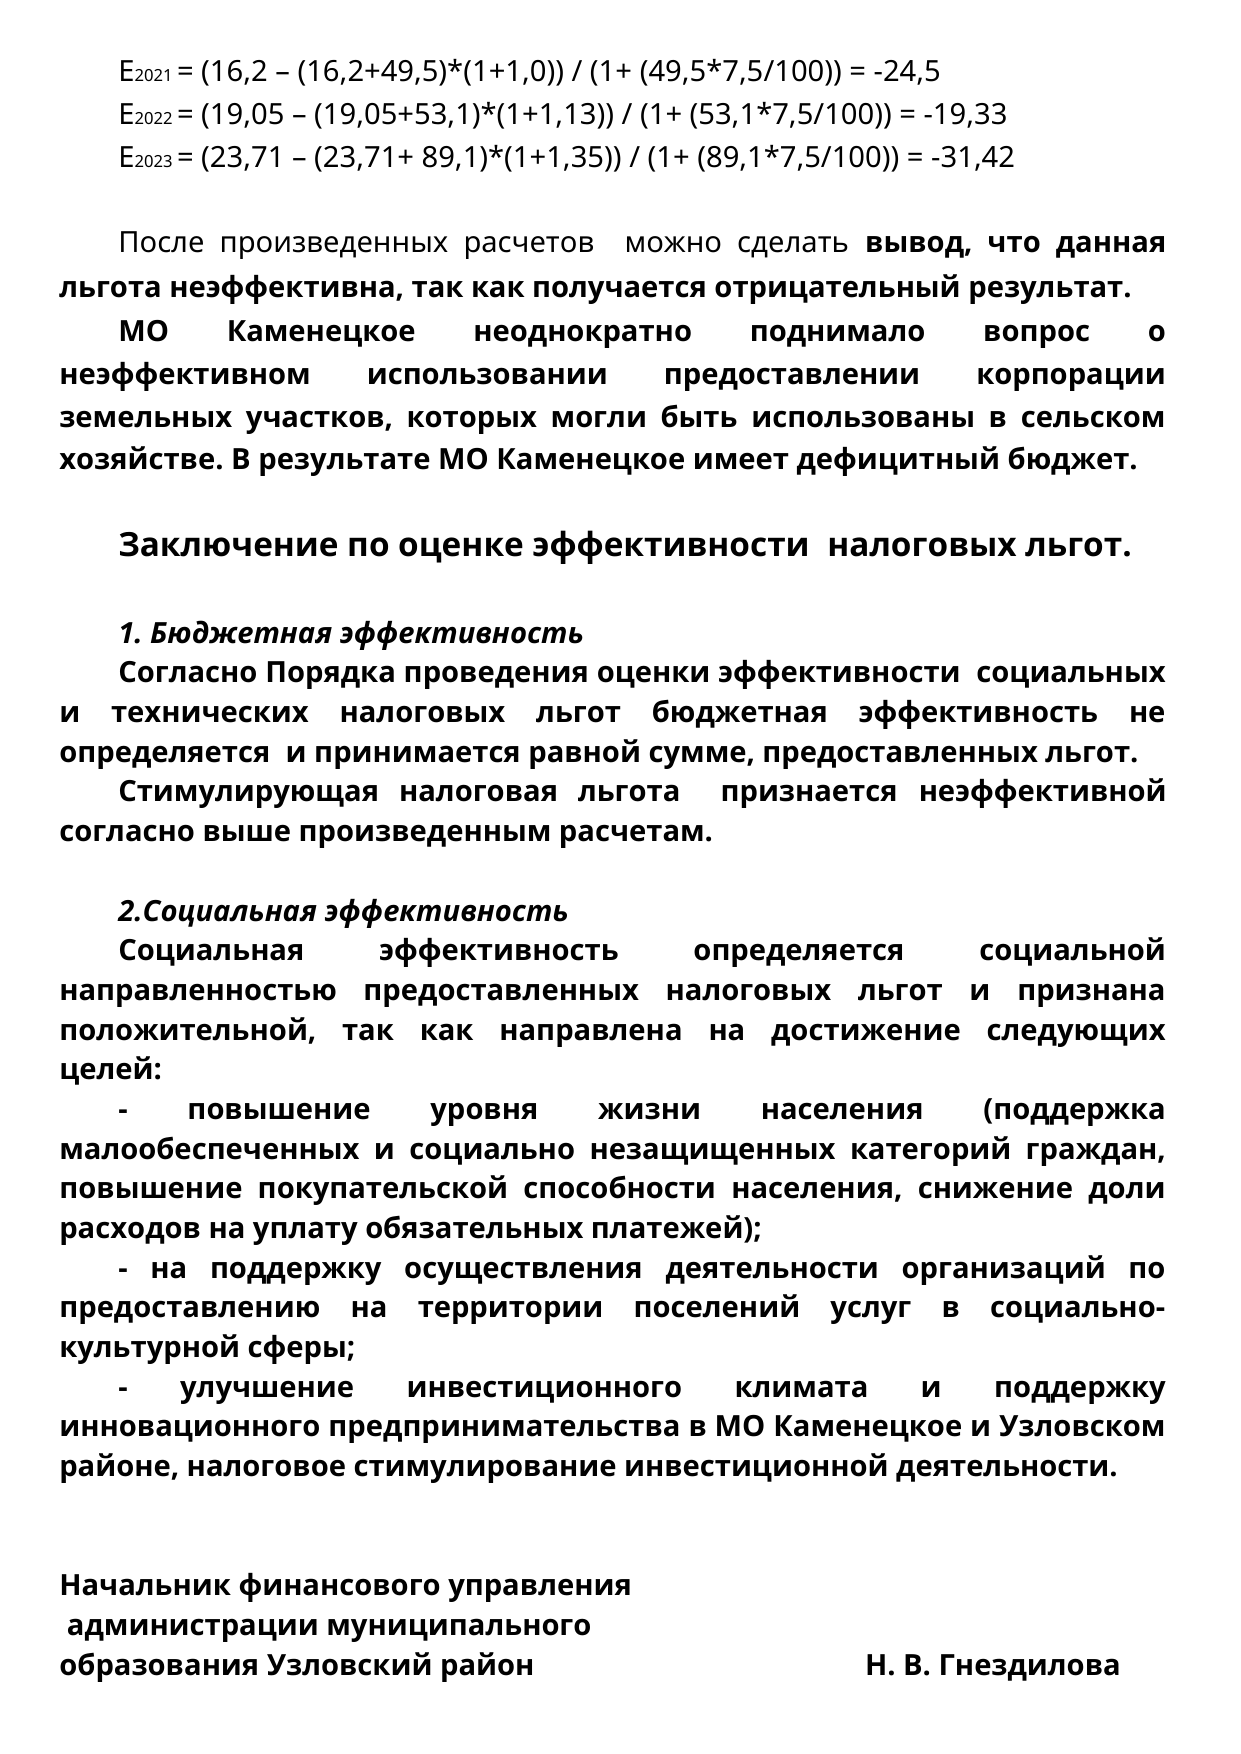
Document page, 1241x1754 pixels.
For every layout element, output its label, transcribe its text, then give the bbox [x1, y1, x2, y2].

text Е2022 = (19,05 – (19,05+53,1)*(1+1,13)) / (1+ (53,1*7,5/100)) = -19,33 [59, 93, 1167, 133]
text - на поддержку осуществления деятельности организаций по предоставлению на территории поселений услуг в социально-культурной сферы; [59, 1247, 1167, 1366]
text Заключение по оценке эффективности налоговых льгот. [59, 521, 1167, 567]
text После произведенных расчетов можно сделать вывод, что данная льгота неэффективна, так как получается отрицательный результат. [59, 221, 1167, 306]
text Е2021 = (16,2 – (16,2+49,5)*(1+1,0)) / (1+ (49,5*7,5/100)) = -24,5 [59, 50, 1167, 90]
text Е2023 = (23,71 – (23,71+ 89,1)*(1+1,35)) / (1+ (89,1*7,5/100)) = -31,42 [59, 136, 1167, 176]
text МО Каменецкое неоднократно поднимало вопрос о неэффективном использовании предоставлении корпорации земельных участков, которых могли быть использованы в сельском хозяйстве. В результате МО Каменецкое имеет дефицитный бюджет. [59, 310, 1167, 478]
text администрации муниципального [59, 1604, 1167, 1644]
text Согласно Порядка проведения оценки эффективности социальных и технических налоговых льгот бюджетная эффективность не определяется и принимается равной сумме, предоставленных льгот. [59, 652, 1167, 771]
text 2.Социальная эффективность [59, 890, 1167, 929]
text - повышение уровня жизни населения (поддержка малообеспеченных и социально незащищенных категорий граждан, повышение покупательской способности населения, снижение доли расходов на уплату обязательных платежей); [59, 1088, 1167, 1247]
text Начальник финансового управления [59, 1564, 1167, 1604]
text Социальная эффективность определяется социальной направленностью предоставленных налоговых льгот и признана положительной, так как направлена на достижение следующих целей: [59, 929, 1167, 1088]
text Стимулирующая налоговая льгота признается неэффективной согласно выше произведенным расчетам. [59, 771, 1167, 850]
text образования Узловский район Н. В. Гнездилова [59, 1644, 1167, 1683]
text - улучшение инвестиционного климата и поддержку инновационного предпринимательства в МО Каменецкое и Узловском районе, налоговое стимулирование инвестиционной деятельности. [59, 1366, 1167, 1485]
text 1. Бюджетная эффективность [59, 612, 1167, 652]
